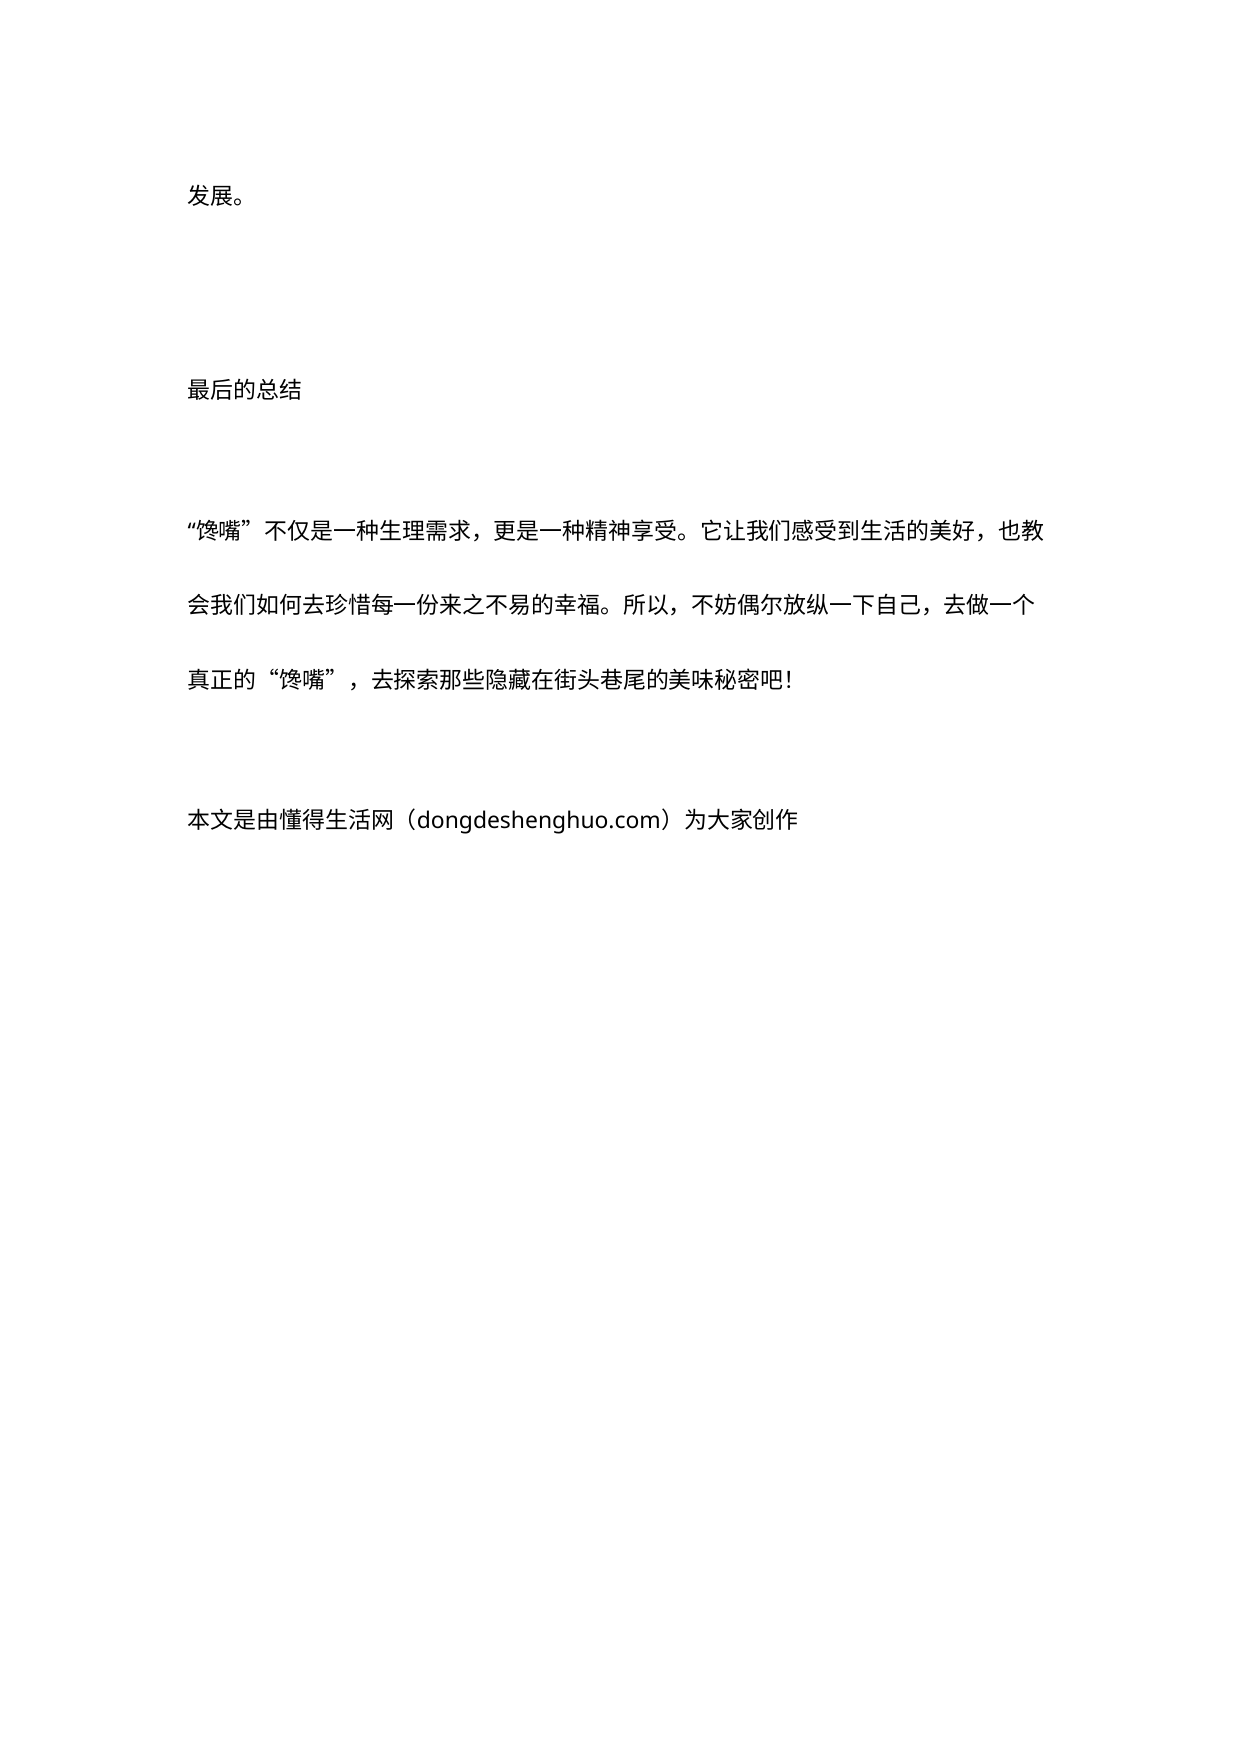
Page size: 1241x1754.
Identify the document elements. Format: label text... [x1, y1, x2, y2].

text 最后的总结 [187, 356, 1053, 421]
text 本文是由懂得生活网（dongdeshenghuo.com）为大家创作 [187, 786, 1053, 851]
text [187, 162, 1053, 227]
text “馋嘴”不仅是一种生理需求，更是一种精神享受。它让我们感受到生活的美好，也教会我们如何去珍惜每一份来之不易的幸福。所以，不妨偶尔放纵一下自己，去做一个真正的“馋嘴”，去探索那些隐藏在街头巷尾的美味秘密吧！ [187, 497, 1053, 711]
